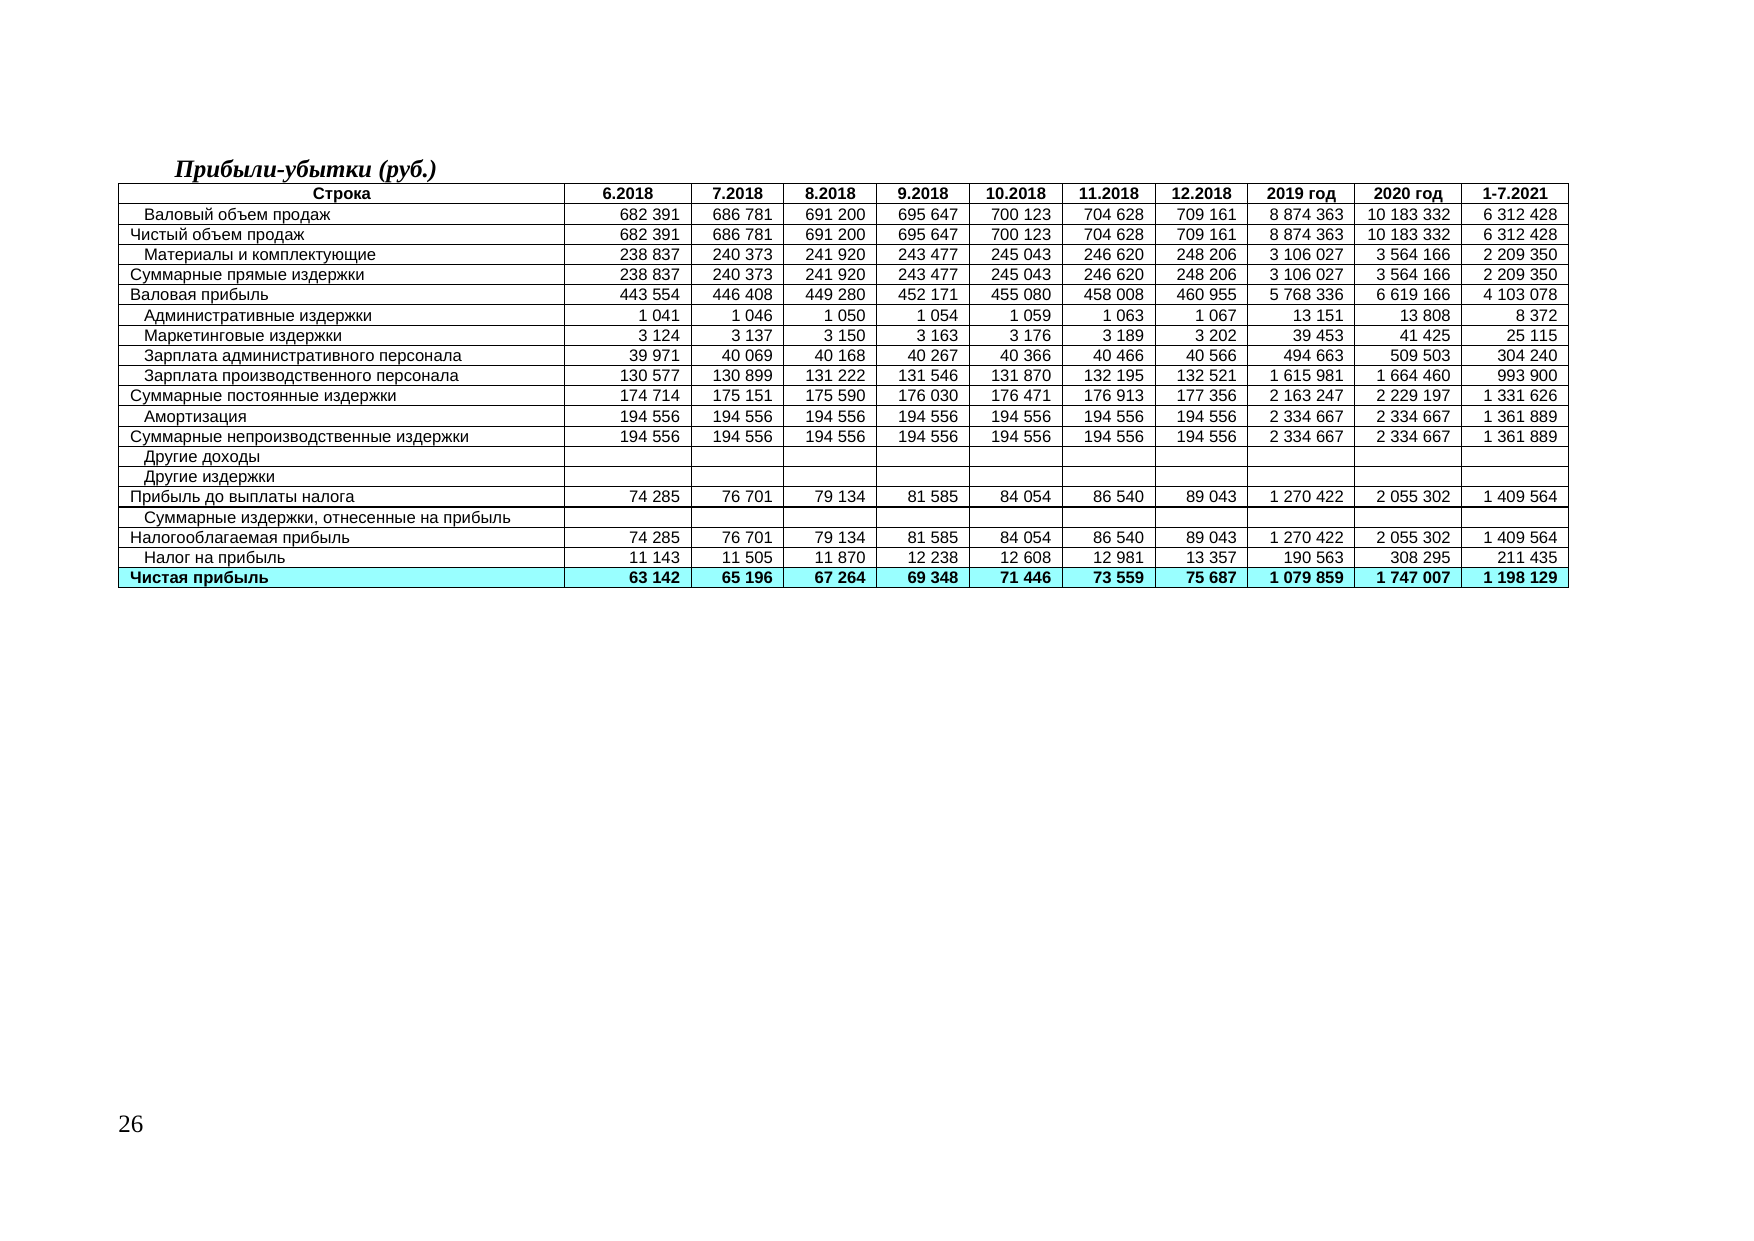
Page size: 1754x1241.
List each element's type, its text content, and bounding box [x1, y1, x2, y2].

table_cell Суммарные прямые издержки [119, 265, 564, 284]
table_cell ~PE_Get( 107,18,23){194 556} [692, 427, 783, 446]
table_cell Налогооблагаемая прибыль [119, 528, 564, 547]
table_cell ~PE_Get( 107,12,24){40 168} [784, 346, 876, 365]
table_cell ~PE_Get( 107,6,26){245 043} [970, 265, 1062, 284]
table_cell ~PE_Get( 107,6,25){243 477} [877, 265, 969, 284]
table_header 10.2018 [970, 184, 1062, 203]
table_cell ~PE_Get( 107,3,28){709 161} [1156, 225, 1247, 244]
table_cell ~PE_Get( 107,9,28){1 067} [1156, 305, 1247, 324]
table_cell ~PE_Get( 107,3,27){704 628} [1063, 225, 1155, 244]
table_cell ~PE_Get( 107,27,29){1 079 859} [1248, 568, 1354, 587]
table_cell ~PE_Get( 107,19,25){} [877, 447, 969, 466]
table_cell ~PE_Get( 107,4,26){245 043} [970, 245, 1062, 264]
table_header 8.2018 [784, 184, 876, 203]
table_cell ~PE_Get( 108,0,30){10 183 332} [1355, 204, 1461, 223]
table_cell ~PE_Get( 107,7,23){446 408} [692, 285, 783, 304]
table_cell ~PE_Get( 108,19,30){} [1355, 447, 1461, 466]
table_cell ~PE_Get( 107,3,24){691 200} [784, 225, 876, 244]
table_header 2019 год [1248, 184, 1354, 203]
table_cell ~PE_Get( 107,11,22){3 124} [565, 326, 691, 345]
table_cell ~PE_Get( 107,13,22){130 577} [565, 366, 691, 385]
table_cell ~PE_Get( 107,25,25){81 585} [877, 528, 969, 547]
table_cell ~PE_Get( 107,19,27){} [1063, 447, 1155, 466]
table_cell ~PE_Get( 107,15,24){175 590} [784, 386, 876, 405]
table_cell ~PE_Get( 107,12,28){40 566} [1156, 346, 1247, 365]
table_cell ~PE_Get( 108,13,31){993 900} [1462, 366, 1568, 385]
table_cell ~PE_Get( 107,15,25){176 030} [877, 386, 969, 405]
table_cell ~PE_Get( 107,16,23){194 556} [692, 406, 783, 426]
table_cell ~PE_Get( 107,12,26){40 366} [970, 346, 1062, 365]
table_cell ~PE_Get( 107,20,29){} [1248, 467, 1354, 486]
table_cell Валовая прибыль [119, 285, 564, 304]
table_cell ~PE_Get( 107,0,22){682 391} [565, 204, 691, 223]
table_cell ~PE_Get( 107,20,24){} [784, 467, 876, 486]
table_cell ~PE_Get( 108,26,31){211 435} [1462, 548, 1568, 567]
table_cell ~PE_Get( 107,0,24){691 200} [784, 204, 876, 223]
table_cell Зарплата производственного персонала [119, 366, 564, 385]
table_cell ~PE_Get( 107,0,29){8 874 363} [1248, 204, 1354, 223]
table_cell ~PE_Get( 107,7,29){5 768 336} [1248, 285, 1354, 304]
table_cell Валовый объем продаж [119, 204, 564, 223]
table_cell Суммарные непроизводственные издержки [119, 427, 564, 446]
table_cell ~PE_Get( 108,7,30){6 619 166} [1355, 285, 1461, 304]
table_cell ~PE_Get( 108,16,31){1 361 889} [1462, 406, 1568, 426]
table_cell ~PE_Get( 108,6,30){3 564 166} [1355, 265, 1461, 284]
table_cell ~PE_Get( 107,26,22){11 143} [565, 548, 691, 567]
table_cell Суммарные издержки, отнесенные на прибыль [119, 508, 564, 527]
table_cell ~PE_Get( 107,27,25){69 348} [877, 568, 969, 587]
table_cell ~PE_Get( 108,23,31){} [1462, 508, 1568, 527]
table_cell ~PE_Get( 107,3,26){700 123} [970, 225, 1062, 244]
table_cell ~PE_Get( 107,6,28){248 206} [1156, 265, 1247, 284]
table_cell ~PE_Get( 107,7,24){449 280} [784, 285, 876, 304]
table_cell ~PE_Get( 107,11,26){3 176} [970, 326, 1062, 345]
table_cell ~PE_Get( 107,25,24){79 134} [784, 528, 876, 547]
table_cell ~PE_Get( 108,22,30){2 055 302} [1355, 487, 1461, 506]
table_cell ~PE_Get( 107,18,28){194 556} [1156, 427, 1247, 446]
table_cell ~PE_Get( 107,12,29){494 663} [1248, 346, 1354, 365]
table_cell ~PE_Get( 107,13,28){132 521} [1156, 366, 1247, 385]
table_cell Материалы и комплектующие [119, 245, 564, 264]
table_cell ~PE_Get( 107,12,23){40 069} [692, 346, 783, 365]
table_cell ~PE_Get( 107,6,24){241 920} [784, 265, 876, 284]
table_cell ~PE_Get( 107,27,23){65 196} [692, 568, 783, 587]
table_cell ~PE_Get( 107,16,29){2 334 667} [1248, 406, 1354, 426]
table_cell ~PE_Get( 107,22,28){89 043} [1156, 487, 1247, 506]
table_cell ~PE_Get( 107,20,23){} [692, 467, 783, 486]
table_cell ~PE_Get( 108,3,30){10 183 332} [1355, 225, 1461, 244]
table_cell ~PE_Get( 107,13,25){131 546} [877, 366, 969, 385]
table_cell ~PE_Get( 107,3,29){8 874 363} [1248, 225, 1354, 244]
table_cell ~PE_Get( 107,18,25){194 556} [877, 427, 969, 446]
table_cell ~PE_Get( 107,0,26){700 123} [970, 204, 1062, 223]
table_header 1-7.2021 [1462, 184, 1568, 203]
table_cell ~PE_Get( 107,20,25){} [877, 467, 969, 486]
table_cell Чистая прибыль [119, 568, 564, 587]
table_cell ~PE_Get( 108,7,31){4 103 078} [1462, 285, 1568, 304]
table_cell ~PE_Get( 107,18,29){2 334 667} [1248, 427, 1354, 446]
table_cell ~PE_Get( 107,26,29){190 563} [1248, 548, 1354, 567]
table_cell ~PE_Get( 107,0,25){695 647} [877, 204, 969, 223]
table_cell ~PE_Get( 107,15,22){174 714} [565, 386, 691, 405]
table_cell ~PE_Get( 107,23,29){} [1248, 508, 1354, 527]
table_cell ~PE_Get( 107,9,24){1 050} [784, 305, 876, 324]
table_cell ~PE_Get( 107,25,29){1 270 422} [1248, 528, 1354, 547]
table_cell ~PE_Get( 107,25,22){74 285} [565, 528, 691, 547]
table_cell ~PE_Get( 107,7,27){458 008} [1063, 285, 1155, 304]
table_cell ~PE_Get( 107,26,27){12 981} [1063, 548, 1155, 567]
table_cell ~PE_Get( 107,9,27){1 063} [1063, 305, 1155, 324]
table_cell ~PE_Get( 108,6,31){2 209 350} [1462, 265, 1568, 284]
table_cell ~PE_Get( 108,25,31){1 409 564} [1462, 528, 1568, 547]
table_cell Другие доходы [119, 447, 564, 466]
table_cell Прибыль до выплаты налога [119, 487, 564, 506]
table_cell ~PE_Get( 107,19,28){} [1156, 447, 1247, 466]
table_cell ~PE_Get( 107,15,26){176 471} [970, 386, 1062, 405]
table_cell ~PE_Get( 107,11,29){39 453} [1248, 326, 1354, 345]
table_cell ~PE_Get( 108,11,31){25 115} [1462, 326, 1568, 345]
table_cell ~PE_Get( 107,22,23){76 701} [692, 487, 783, 506]
table_cell ~PE_Get( 107,15,29){2 163 247} [1248, 386, 1354, 405]
table_cell ~PE_Get( 108,15,30){2 229 197} [1355, 386, 1461, 405]
table_cell ~PE_Get( 107,12,22){39 971} [565, 346, 691, 365]
table_cell ~PE_Get( 108,0,31){6 312 428} [1462, 204, 1568, 223]
table_cell ~PE_Get( 107,19,29){} [1248, 447, 1354, 466]
table_cell ~PE_Get( 107,22,29){1 270 422} [1248, 487, 1354, 506]
table_cell Суммарные постоянные издержки [119, 386, 564, 405]
table_cell ~PE_Get( 108,12,31){304 240} [1462, 346, 1568, 365]
table_cell ~PE_Get( 107,23,24){} [784, 508, 876, 527]
table_cell ~PE_Get( 107,9,22){1 041} [565, 305, 691, 324]
table_cell ~PE_Get( 107,0,27){704 628} [1063, 204, 1155, 223]
table_cell Маркетинговые издержки [119, 326, 564, 345]
table_cell ~PE_Get( 108,27,31){1 198 129} [1462, 568, 1568, 587]
table_cell Административные издержки [119, 305, 564, 324]
table_cell ~PE_Get( 107,6,27){246 620} [1063, 265, 1155, 284]
table_cell ~PE_Get( 107,11,25){3 163} [877, 326, 969, 345]
table_cell ~PE_Get( 107,11,24){3 150} [784, 326, 876, 345]
table_cell ~PE_Get( 108,15,31){1 331 626} [1462, 386, 1568, 405]
table_cell ~PE_Get( 107,18,26){194 556} [970, 427, 1062, 446]
table_cell ~PE_Get( 107,23,28){} [1156, 508, 1247, 527]
table_cell ~PE_Get( 107,19,24){} [784, 447, 876, 466]
table_cell ~PE_Get( 108,18,31){1 361 889} [1462, 427, 1568, 446]
table_cell ~PE_Get( 107,4,23){240 373} [692, 245, 783, 264]
table_cell ~PE_Get( 107,13,24){131 222} [784, 366, 876, 385]
table_cell ~PE_Get( 107,22,24){79 134} [784, 487, 876, 506]
table_cell ~PE_Get( 107,16,26){194 556} [970, 406, 1062, 426]
table_cell ~PE_Get( 107,27,26){71 446} [970, 568, 1062, 587]
table_cell Амортизация [119, 406, 564, 426]
table_cell ~PE_Get( 107,4,22){238 837} [565, 245, 691, 264]
table_cell ~PE_Get( 107,26,25){12 238} [877, 548, 969, 567]
table_cell ~PE_Get( 107,20,28){} [1156, 467, 1247, 486]
table_cell ~PE_Get( 107,16,22){194 556} [565, 406, 691, 426]
table_cell ~PE_Get( 107,11,28){3 202} [1156, 326, 1247, 345]
table_cell ~PE_Get( 108,13,30){1 664 460} [1355, 366, 1461, 385]
table_header 6.2018 [565, 184, 691, 203]
table_cell ~PE_Get( 108,9,31){8 372} [1462, 305, 1568, 324]
table_cell ~PE_Get( 107,23,22){} [565, 508, 691, 527]
table_cell ~PE_Get( 107,9,25){1 054} [877, 305, 969, 324]
table_cell ~PE_Get( 108,25,30){2 055 302} [1355, 528, 1461, 547]
table_cell ~PE_Get( 107,16,28){194 556} [1156, 406, 1247, 426]
table_cell ~PE_Get( 107,26,23){11 505} [692, 548, 783, 567]
table_cell ~PE_Get( 107,6,29){3 106 027} [1248, 265, 1354, 284]
table_cell ~PE_Get( 107,3,22){682 391} [565, 225, 691, 244]
table_cell ~PE_Get( 107,7,22){443 554} [565, 285, 691, 304]
table_header 7.2018 [692, 184, 783, 203]
table_cell ~PE_Get( 107,19,22){} [565, 447, 691, 466]
table_cell ~PE_Get( 107,4,24){241 920} [784, 245, 876, 264]
table_cell ~PE_Get( 107,16,27){194 556} [1063, 406, 1155, 426]
table_cell ~PE_Get( 107,25,26){84 054} [970, 528, 1062, 547]
table_cell ~PE_Get( 107,15,23){175 151} [692, 386, 783, 405]
table_cell ~PE_Get( 107,22,26){84 054} [970, 487, 1062, 506]
table_cell ~PE_Get( 107,9,26){1 059} [970, 305, 1062, 324]
table_cell ~PE_Get( 107,18,27){194 556} [1063, 427, 1155, 446]
table_cell ~PE_Get( 107,9,29){13 151} [1248, 305, 1354, 324]
table_cell ~PE_Get( 107,19,26){} [970, 447, 1062, 466]
table_cell ~PE_Get( 107,25,23){76 701} [692, 528, 783, 547]
table_cell ~PE_Get( 107,20,26){} [970, 467, 1062, 486]
table_cell ~PE_Get( 108,26,30){308 295} [1355, 548, 1461, 567]
table_cell ~PE_Get( 108,23,30){} [1355, 508, 1461, 527]
table_cell ~PE_Get( 107,4,27){246 620} [1063, 245, 1155, 264]
table_header 12.2018 [1156, 184, 1247, 203]
table_cell ~PE_Get( 107,15,27){176 913} [1063, 386, 1155, 405]
table_cell ~PE_Get( 108,4,30){3 564 166} [1355, 245, 1461, 264]
table_cell ~PE_Get( 107,12,27){40 466} [1063, 346, 1155, 365]
table_cell ~PE_Get( 107,27,27){73 559} [1063, 568, 1155, 587]
table_cell ~PE_Get( 107,4,28){248 206} [1156, 245, 1247, 264]
table_cell ~PE_Get( 108,16,30){2 334 667} [1355, 406, 1461, 426]
table_cell ~PE_Get( 107,13,29){1 615 981} [1248, 366, 1354, 385]
table_cell ~PE_Get( 107,11,27){3 189} [1063, 326, 1155, 345]
table_cell ~PE_Get( 107,27,28){75 687} [1156, 568, 1247, 587]
table_cell ~PE_Get( 107,13,23){130 899} [692, 366, 783, 385]
table_cell ~PE_Get( 107,23,26){} [970, 508, 1062, 527]
table_cell ~PE_Get( 107,9,23){1 046} [692, 305, 783, 324]
table_cell ~PE_Get( 107,23,27){} [1063, 508, 1155, 527]
table_header Строка [119, 184, 564, 203]
table_cell ~PE_Get( 108,27,30){1 747 007} [1355, 568, 1461, 587]
table_cell ~PE_Get( 107,20,22){} [565, 467, 691, 486]
table_cell ~PE_Get( 107,11,23){3 137} [692, 326, 783, 345]
table_cell ~PE_Get( 108,18,30){2 334 667} [1355, 427, 1461, 446]
table_cell ~PE_Get( 107,16,25){194 556} [877, 406, 969, 426]
text Прибыли-убытки (руб.) [118, 154, 1636, 183]
table_cell ~PE_Get( 108,12,30){509 503} [1355, 346, 1461, 365]
table_cell ~PE_Get( 107,18,22){194 556} [565, 427, 691, 446]
table_cell Чистый объем продаж [119, 225, 564, 244]
table_cell ~PE_Get( 108,22,31){1 409 564} [1462, 487, 1568, 506]
table_cell Другие издержки [119, 467, 564, 486]
table_cell ~PE_Get( 108,11,30){41 425} [1355, 326, 1461, 345]
table_cell ~PE_Get( 107,6,23){240 373} [692, 265, 783, 284]
table_cell ~PE_Get( 107,20,27){} [1063, 467, 1155, 486]
table_cell ~PE_Get( 107,7,26){455 080} [970, 285, 1062, 304]
table_cell ~PE_Get( 108,3,31){6 312 428} [1462, 225, 1568, 244]
table_cell ~PE_Get( 107,4,29){3 106 027} [1248, 245, 1354, 264]
table_cell ~PE_Get( 107,18,24){194 556} [784, 427, 876, 446]
table_header 2020 год [1355, 184, 1461, 203]
table_cell ~PE_Get( 107,7,28){460 955} [1156, 285, 1247, 304]
table_cell ~PE_Get( 107,25,27){86 540} [1063, 528, 1155, 547]
table_cell ~PE_Get( 107,6,22){238 837} [565, 265, 691, 284]
table_cell ~PE_Get( 108,4,31){2 209 350} [1462, 245, 1568, 264]
table_cell ~PE_Get( 107,26,28){13 357} [1156, 548, 1247, 567]
table_cell ~PE_Get( 107,22,25){81 585} [877, 487, 969, 506]
table_cell ~PE_Get( 107,26,26){12 608} [970, 548, 1062, 567]
table_cell ~PE_Get( 107,13,27){132 195} [1063, 366, 1155, 385]
table_cell ~PE_Get( 108,19,31){} [1462, 447, 1568, 466]
table_cell ~PE_Get( 107,26,24){11 870} [784, 548, 876, 567]
table_cell ~PE_Get( 107,23,23){} [692, 508, 783, 527]
table_cell ~PE_Get( 107,25,28){89 043} [1156, 528, 1247, 547]
table_cell ~PE_Get( 107,15,28){177 356} [1156, 386, 1247, 405]
table_cell ~PE_Get( 107,12,25){40 267} [877, 346, 969, 365]
table_cell Зарплата административного персонала [119, 346, 564, 365]
table_cell ~PE_Get( 108,20,31){} [1462, 467, 1568, 486]
table_cell ~PE_Get( 108,9,30){13 808} [1355, 305, 1461, 324]
table_cell ~PE_Get( 107,16,24){194 556} [784, 406, 876, 426]
table_header 9.2018 [877, 184, 969, 203]
table_cell ~PE_Get( 107,3,25){695 647} [877, 225, 969, 244]
table_cell Налог на прибыль [119, 548, 564, 567]
table_cell ~PE_Get( 107,19,23){} [692, 447, 783, 466]
table_cell ~PE_Get( 107,23,25){} [877, 508, 969, 527]
table_cell ~PE_Get( 108,20,30){} [1355, 467, 1461, 486]
table_cell ~PE_Get( 107,7,25){452 171} [877, 285, 969, 304]
table_cell ~PE_Get( 107,22,27){86 540} [1063, 487, 1155, 506]
table_cell ~PE_Get( 107,13,26){131 870} [970, 366, 1062, 385]
table_cell ~PE_Get( 107,3,23){686 781} [692, 225, 783, 244]
table_cell ~PE_Get( 107,0,23){686 781} [692, 204, 783, 223]
table_header 11.2018 [1063, 184, 1155, 203]
table_cell ~PE_Get( 107,0,28){709 161} [1156, 204, 1247, 223]
table_cell ~PE_Get( 107,4,25){243 477} [877, 245, 969, 264]
table_cell ~PE_Get( 107,27,24){67 264} [784, 568, 876, 587]
table_cell ~PE_Get( 107,22,22){74 285} [565, 487, 691, 506]
table_cell ~PE_Get( 107,27,22){63 142} [565, 568, 691, 587]
